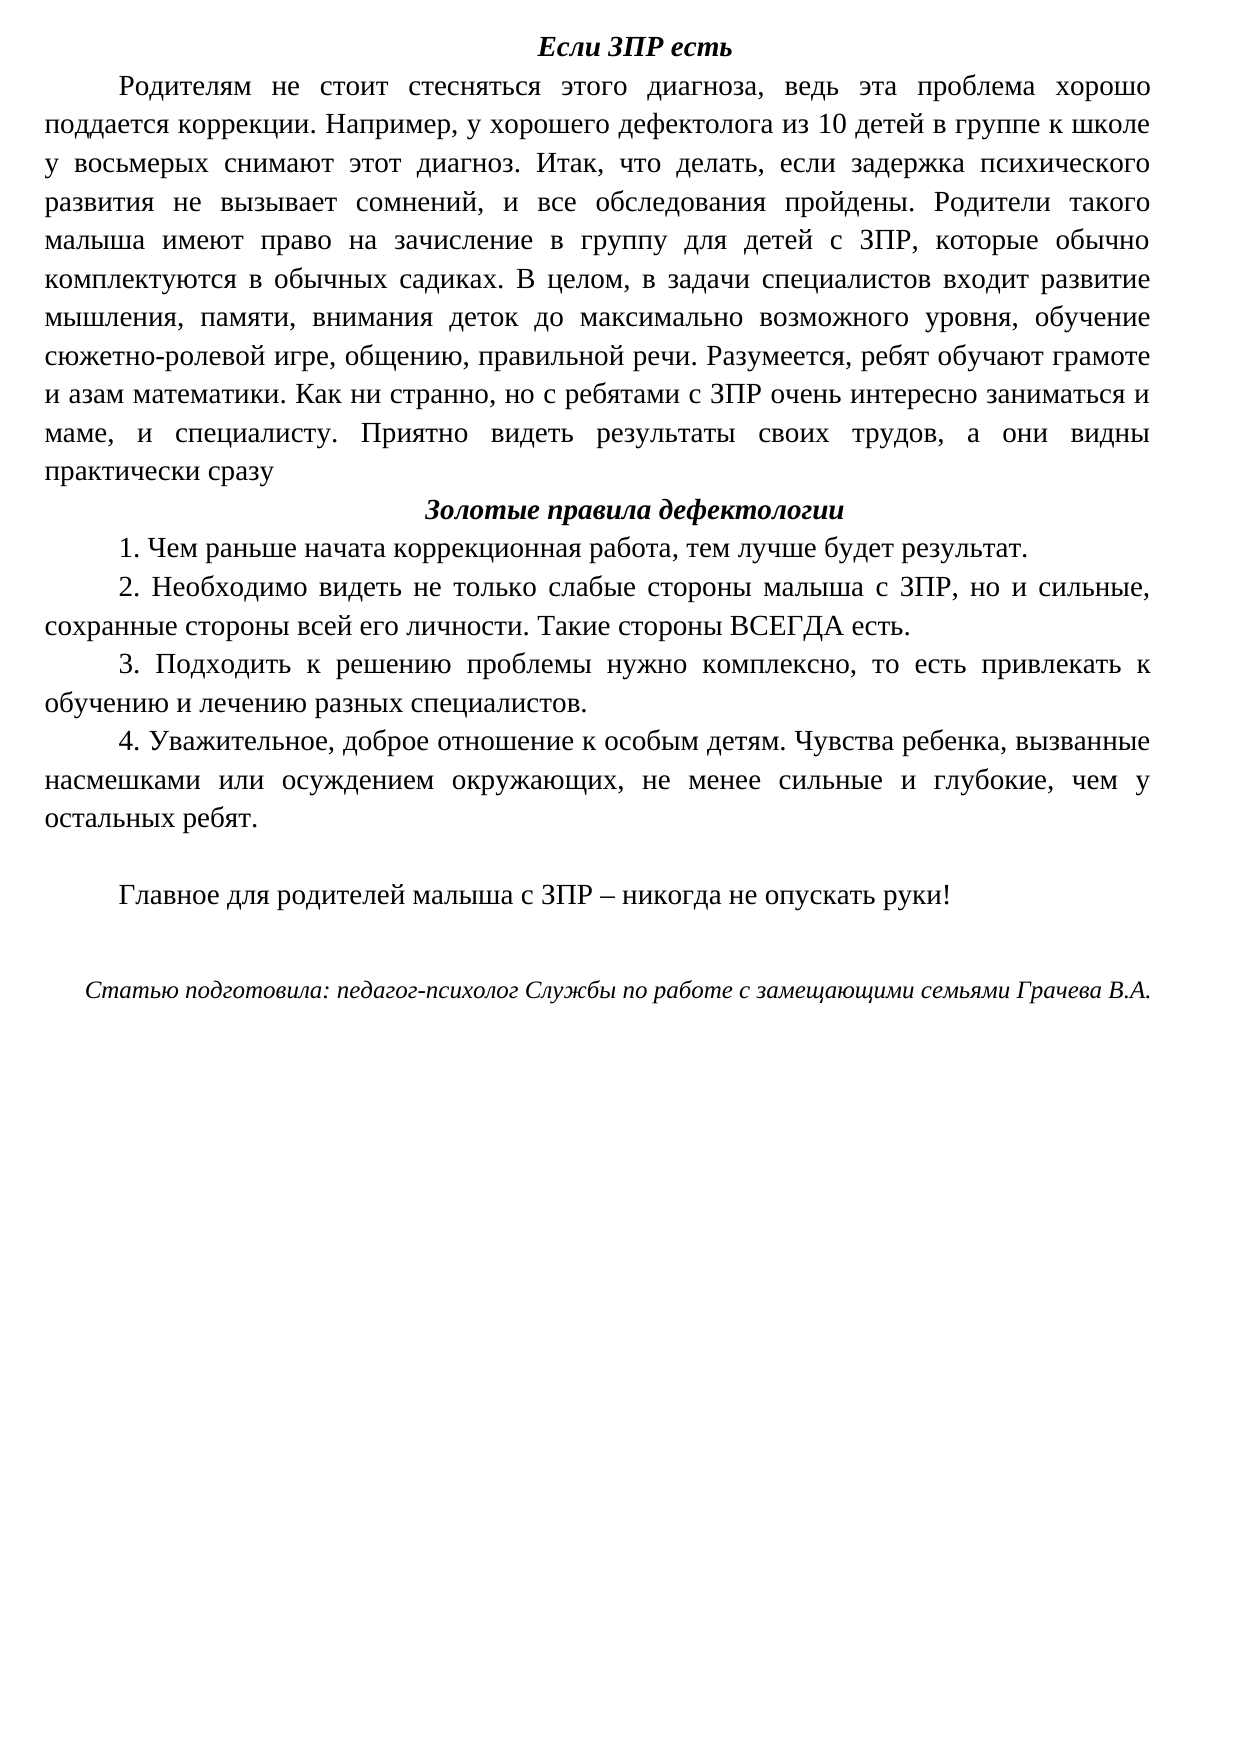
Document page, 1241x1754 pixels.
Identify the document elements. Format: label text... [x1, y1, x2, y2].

text Родителям не стоит стесняться этого диагноза, ведь эта проблема хорошо поддается коррекции. Например, у хорошего дефектолога из 10 детей в группе к школе у восьмерых снимают этот диагноз. Итак, что делать, если задержка психического развития не вызывает сомнений, и все обследования пройдены. Родители такого малыша имеют право на зачисление в группу для детей с ЗПР, которые обычно комплектуются в обычных садиках. В целом, в задачи специалистов входит развитие мышления, памяти, внимания деток до максимально возможного уровня, обучение сюжетно-ролевой игре, общению, правильной речи. Разумеется, ребят обучают грамоте и азам математики. Как ни странно, но с ребятами с ЗПР очень интересно заниматься и маме, и специалисту. Приятно видеть результаты своих трудов, а они видны практически сразу [44, 68, 1152, 487]
text Золотые правила дефектологии [44, 492, 1152, 526]
text Если ЗПР есть [44, 29, 1152, 63]
text Главное для родителей малыша с ЗПР – никогда не опускать руки! [44, 877, 1152, 911]
text 4. Уважительное, доброе отношение к особым детям. Чувства ребенка, вызванные насмешками или осуждением окружающих, не менее сильные и глубокие, чем у остальных ребят. [44, 723, 1152, 834]
text Статью подготовила: педагог-психолог Службы по работе с замещающими семьями Грачева В.А. [44, 975, 1152, 1004]
text 3. Подходить к решению проблемы нужно комплексно, то есть привлекать к обучению и лечению разных специалистов. [44, 646, 1152, 718]
text 1. Чем раньше начата коррекционная работа, тем лучше будет результат. [44, 531, 1152, 564]
text 2. Необходимо видеть не только слабые стороны малыша с ЗПР, но и сильные, сохранные стороны всей его личности. Такие стороны ВСЕГДА есть. [44, 569, 1152, 641]
